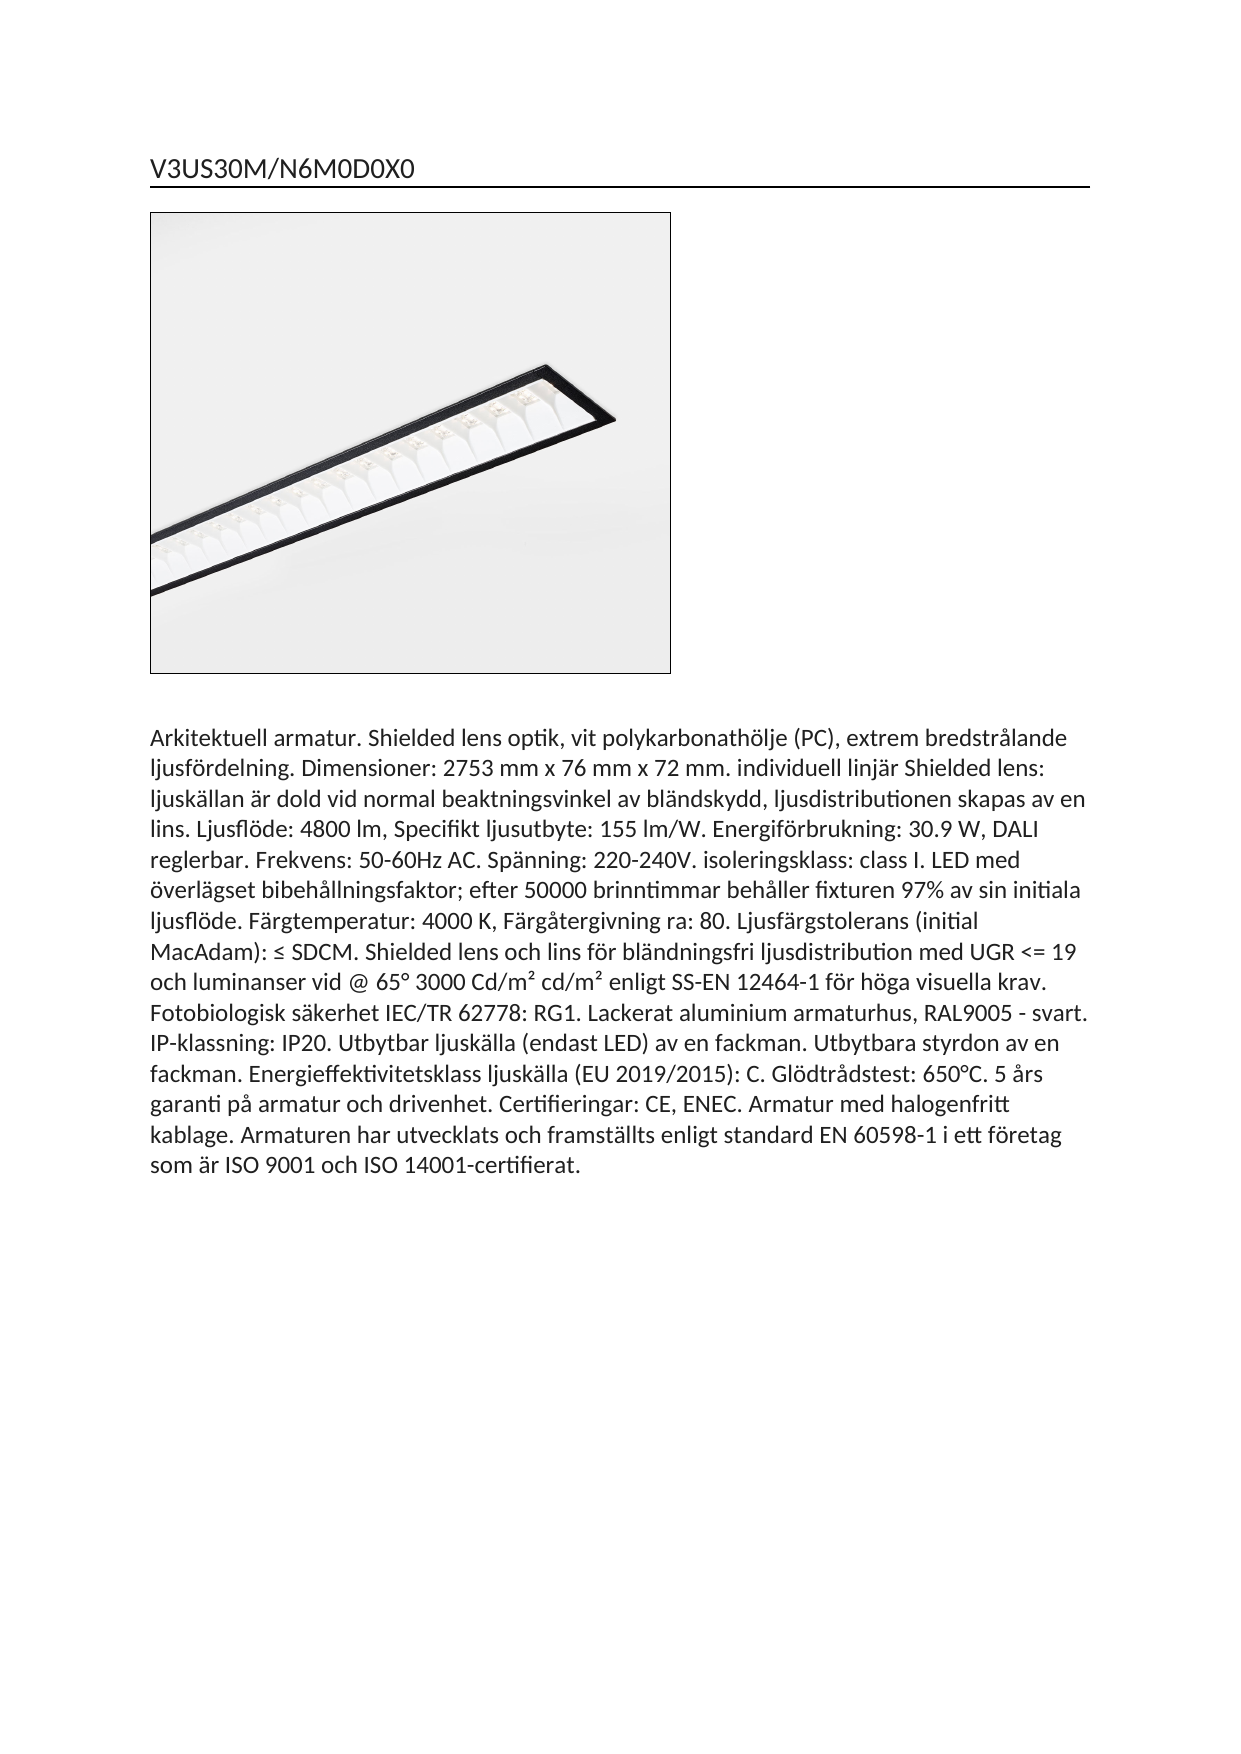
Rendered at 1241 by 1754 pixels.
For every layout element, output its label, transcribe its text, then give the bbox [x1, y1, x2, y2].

text Arkitektuell armatur. Shielded lens optik, vit polykarbonathölje (PC), extrem bredstrålande ljusfördelning. Dimensioner: 2753 mm x 76 mm x 72 mm. individuell linjär Shielded lens: ljuskällan är dold vid normal beaktningsvinkel av bländskydd, ljusdistributionen skapas av en lins. Ljusflöde: 4800 lm, Specifikt ljusutbyte: 155 lm/W. Energiförbrukning: 30.9 W, DALI reglerbar. Frekvens: 50-60Hz AC. Spänning: 220-240V. isoleringsklass: class I. LED med överlägset bibehållningsfaktor; efter 50000 brinntimmar behåller fixturen 97% av sin initiala ljusflöde. Färgtemperatur: 4000 K, Färgåtergivning ra: 80. Ljusfärgstolerans (initial MacAdam): ≤ SDCM. Shielded lens och lins för bländningsfri ljusdistribution med UGR <= 19 och luminanser vid @ 65° 3000 Cd/m² cd/m² enligt SS-EN 12464-1 för höga visuella krav. Fotobiologisk säkerhet IEC/TR 62778: RG1. Lackerat aluminium armaturhus, RAL9005 - svart. IP-klassning: IP20. Utbytbar ljuskälla (endast LED) av en fackman. Utbytbara styrdon av en fackman. Energieffektivitetsklass ljuskälla (EU 2019/2015): C. Glödtrådstest: 650°C. 5 års garanti på armatur och drivenhet. Certifieringar: CE, ENEC. Armatur med halogenfritt kablage. Armaturen har utvecklats och framställts enligt standard EN 60598-1 i ett företag som är ISO 9001 och ISO 14001-certifierat. [150, 722, 1090, 1180]
picture [151, 213, 670, 673]
text V3US30M/N6M0D0X0 [150, 150, 1090, 186]
